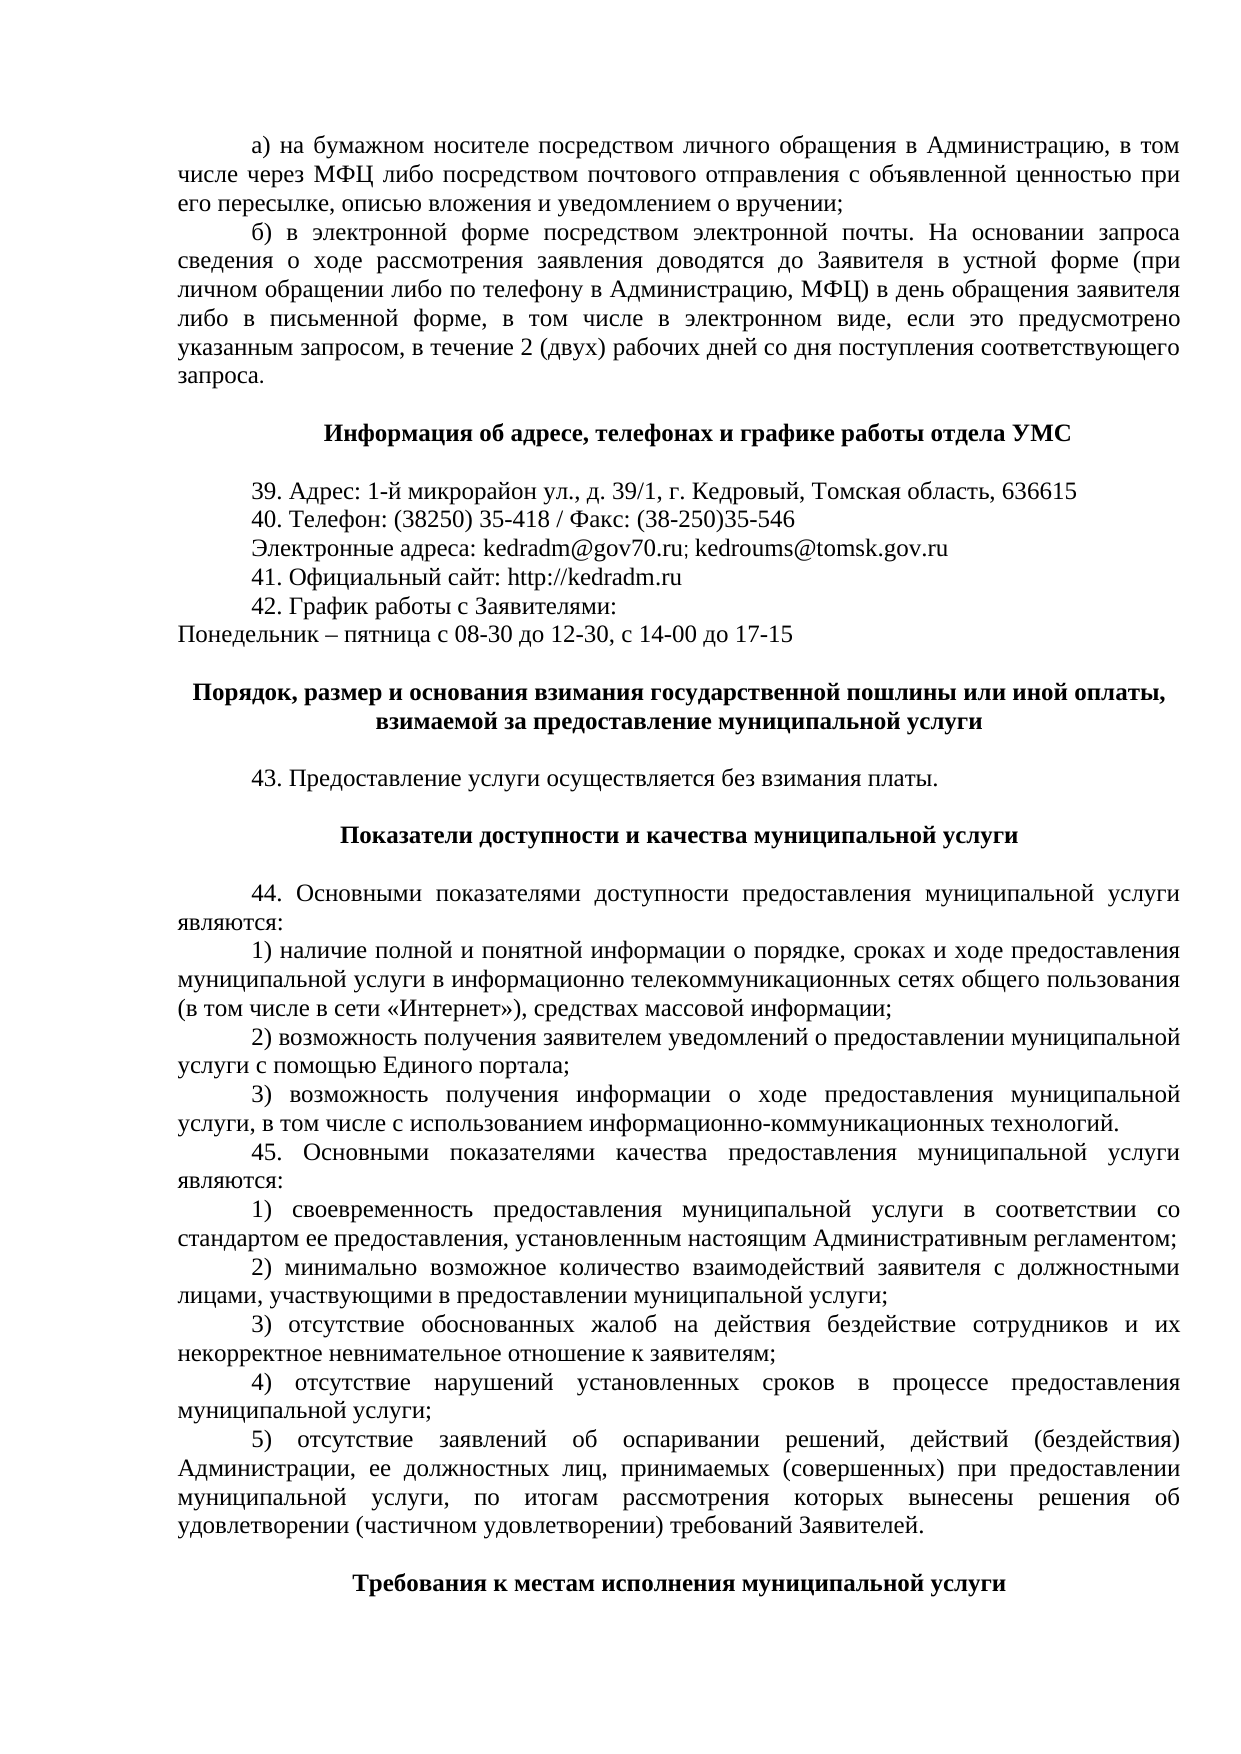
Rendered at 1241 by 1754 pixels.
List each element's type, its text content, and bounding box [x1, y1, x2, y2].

text 2) минимально возможное количество взаимодействий заявителя с должностными лицами, участвующими в предоставлении муниципальной услуги; [177, 1252, 1181, 1309]
text Показатели доступности и качества муниципальной услуги [177, 820, 1181, 849]
text Требования к местам исполнения муниципальной услуги [177, 1568, 1181, 1597]
text 1) наличие полной и понятной информации о порядке, сроках и ходе предоставления муниципальной услуги в информационно телекоммуникационных сетях общего пользования (в том числе в сети «Интернет»), средствах массовой информации; [177, 935, 1181, 1022]
text 1) своевременность предоставления муниципальной услуги в соответствии со стандартом ее предоставления, установленным настоящим Административным регламентом; [177, 1194, 1181, 1252]
text Электронные адреса: kedradm@gov70.ru; kedroums@tomsk.gov.ru [177, 533, 1181, 562]
text 3) отсутствие обоснованных жалоб на действия бездействие сотрудников и их некорректное невнимательное отношение к заявителям; [177, 1309, 1181, 1367]
text 40. Телефон: (38250) 35-418 / Факс: (38-250)35-546 [177, 504, 1181, 533]
text Понедельник – пятница с 08-30 до 12-30, с 14-00 до 17-15 [177, 619, 1181, 648]
text 44. Основными показателями доступности предоставления муниципальной услуги являются: [177, 878, 1181, 935]
text б) в электронной форме посредством электронной почты. На основании запроса сведения о ходе рассмотрения заявления доводятся до Заявителя в устной форме (при личном обращении либо по телефону в Администрацию, МФЦ) в день обращения заявителя либо в письменной форме, в том числе в электронном виде, если это предусмотрено указанным запросом, в течение 2 (двух) рабочих дней со дня поступления соответствующего запроса. [177, 217, 1181, 389]
text а) на бумажном носителе посредством личного обращения в Администрацию, в том числе через МФЦ либо посредством почтового отправления с объявленной ценностью при его пересылке, описью вложения и уведомлением о вручении; [177, 131, 1181, 217]
text 42. График работы с Заявителями: [177, 591, 1181, 619]
text 39. Адрес: 1-й микрорайон ул., д. 39/1, г. Кедровый, Томская область, 636615 [177, 476, 1181, 504]
text 4) отсутствие нарушений установленных сроков в процессе предоставления муниципальной услуги; [177, 1367, 1181, 1424]
text 43. Предоставление услуги осуществляется без взимания платы. [177, 763, 1181, 792]
text Порядок, размер и основания взимания государственной пошлины или иной оплаты, взимаемой за предоставление муниципальной услуги [177, 677, 1181, 735]
text 3) возможность получения информации о ходе предоставления муниципальной услуги, в том числе с использованием информационно-коммуникационных технологий. [177, 1079, 1181, 1137]
text 45. Основными показателями качества предоставления муниципальной услуги являются: [177, 1137, 1181, 1194]
text 2) возможность получения заявителем уведомлений о предоставлении муниципальной услуги с помощью Единого портала; [177, 1022, 1181, 1079]
text Информация об адресе, телефонах и графике работы отдела УМС [215, 418, 1181, 447]
text 41. Официальный сайт: http://kedradm.ru [177, 562, 1181, 591]
text 5) отсутствие заявлений об оспаривании решений, действий (бездействия) Администрации, ее должностных лиц, принимаемых (совершенных) при предоставлении муниципальной услуги, по итогам рассмотрения которых вынесены решения об удовлетворении (частичном удовлетворении) требований Заявителей. [177, 1424, 1181, 1539]
